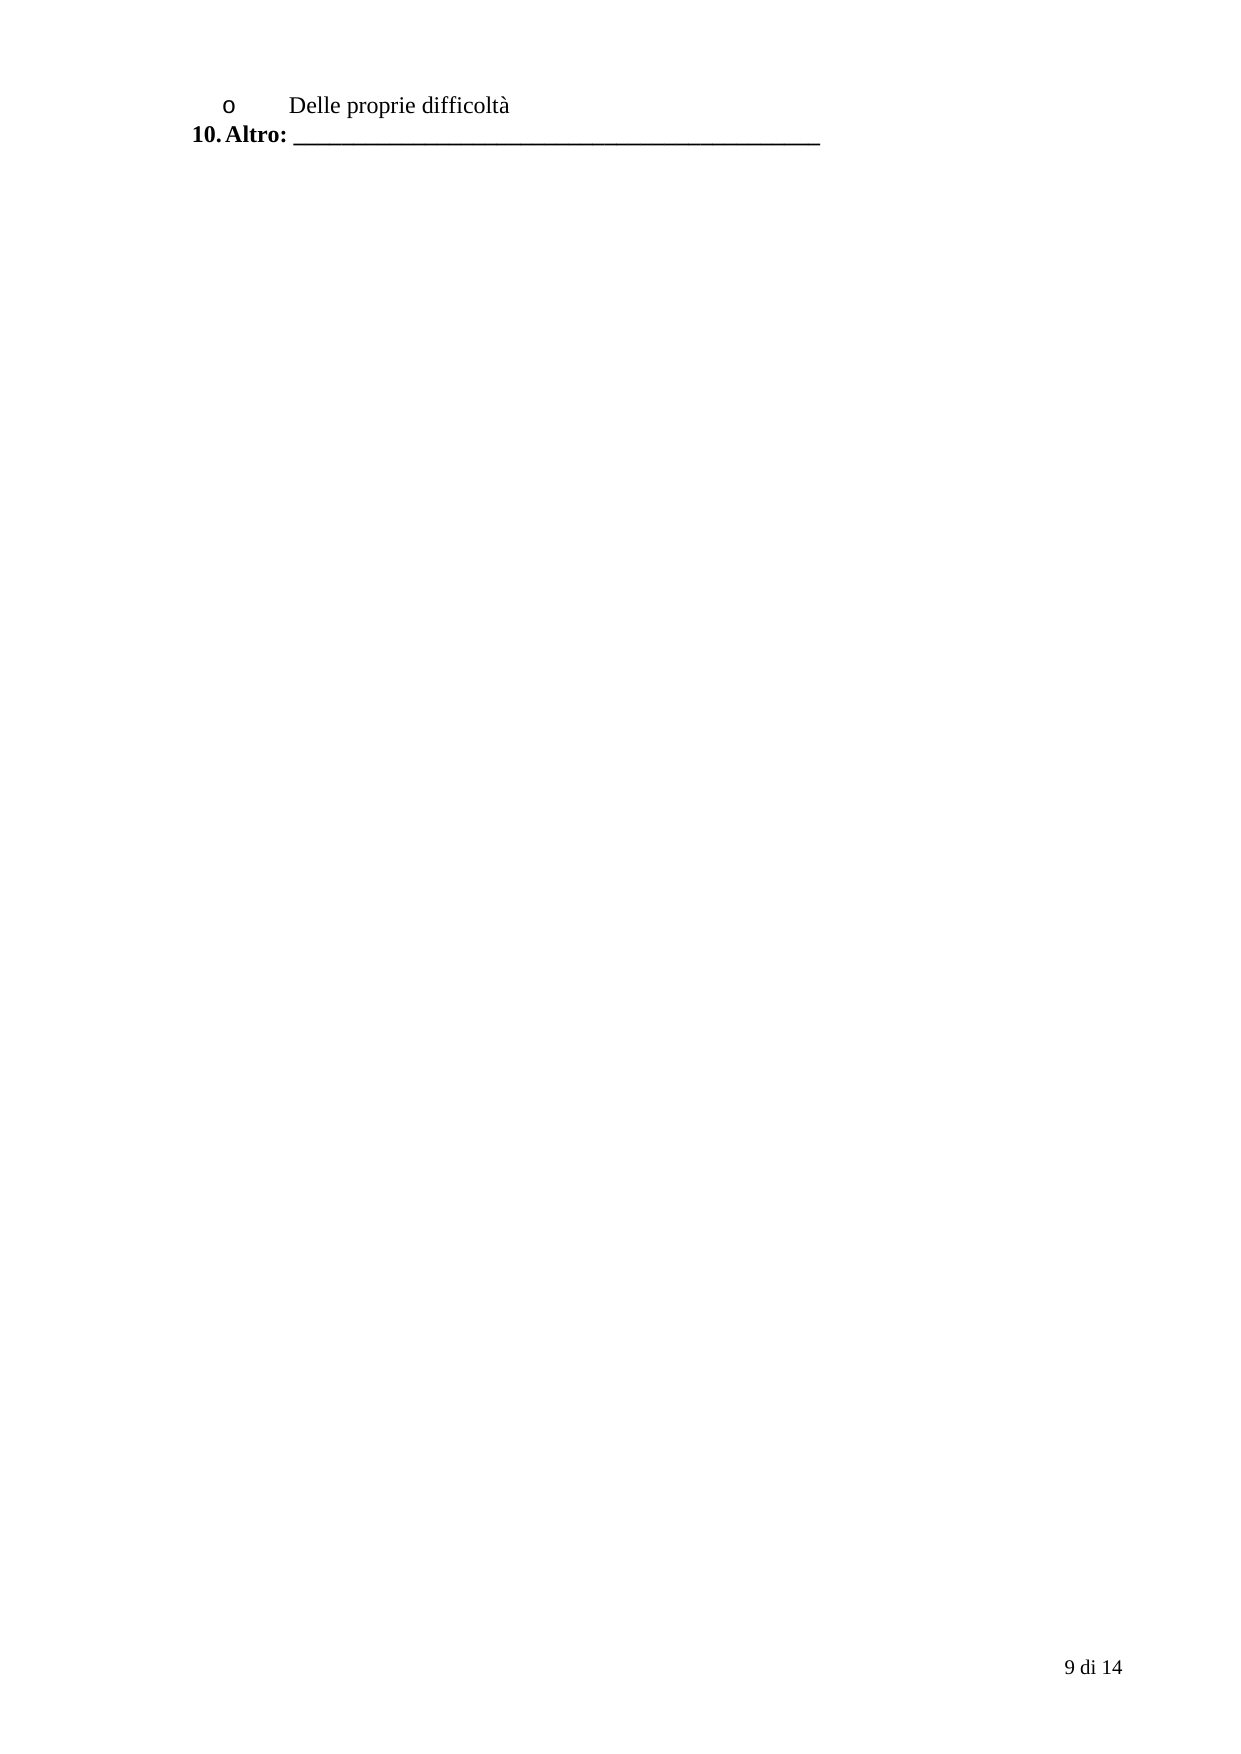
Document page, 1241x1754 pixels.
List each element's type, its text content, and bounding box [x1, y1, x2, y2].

list Altro: ____________________________________________ [192, 120, 1122, 148]
list Delle proprie difficoltà [222, 91, 1122, 120]
